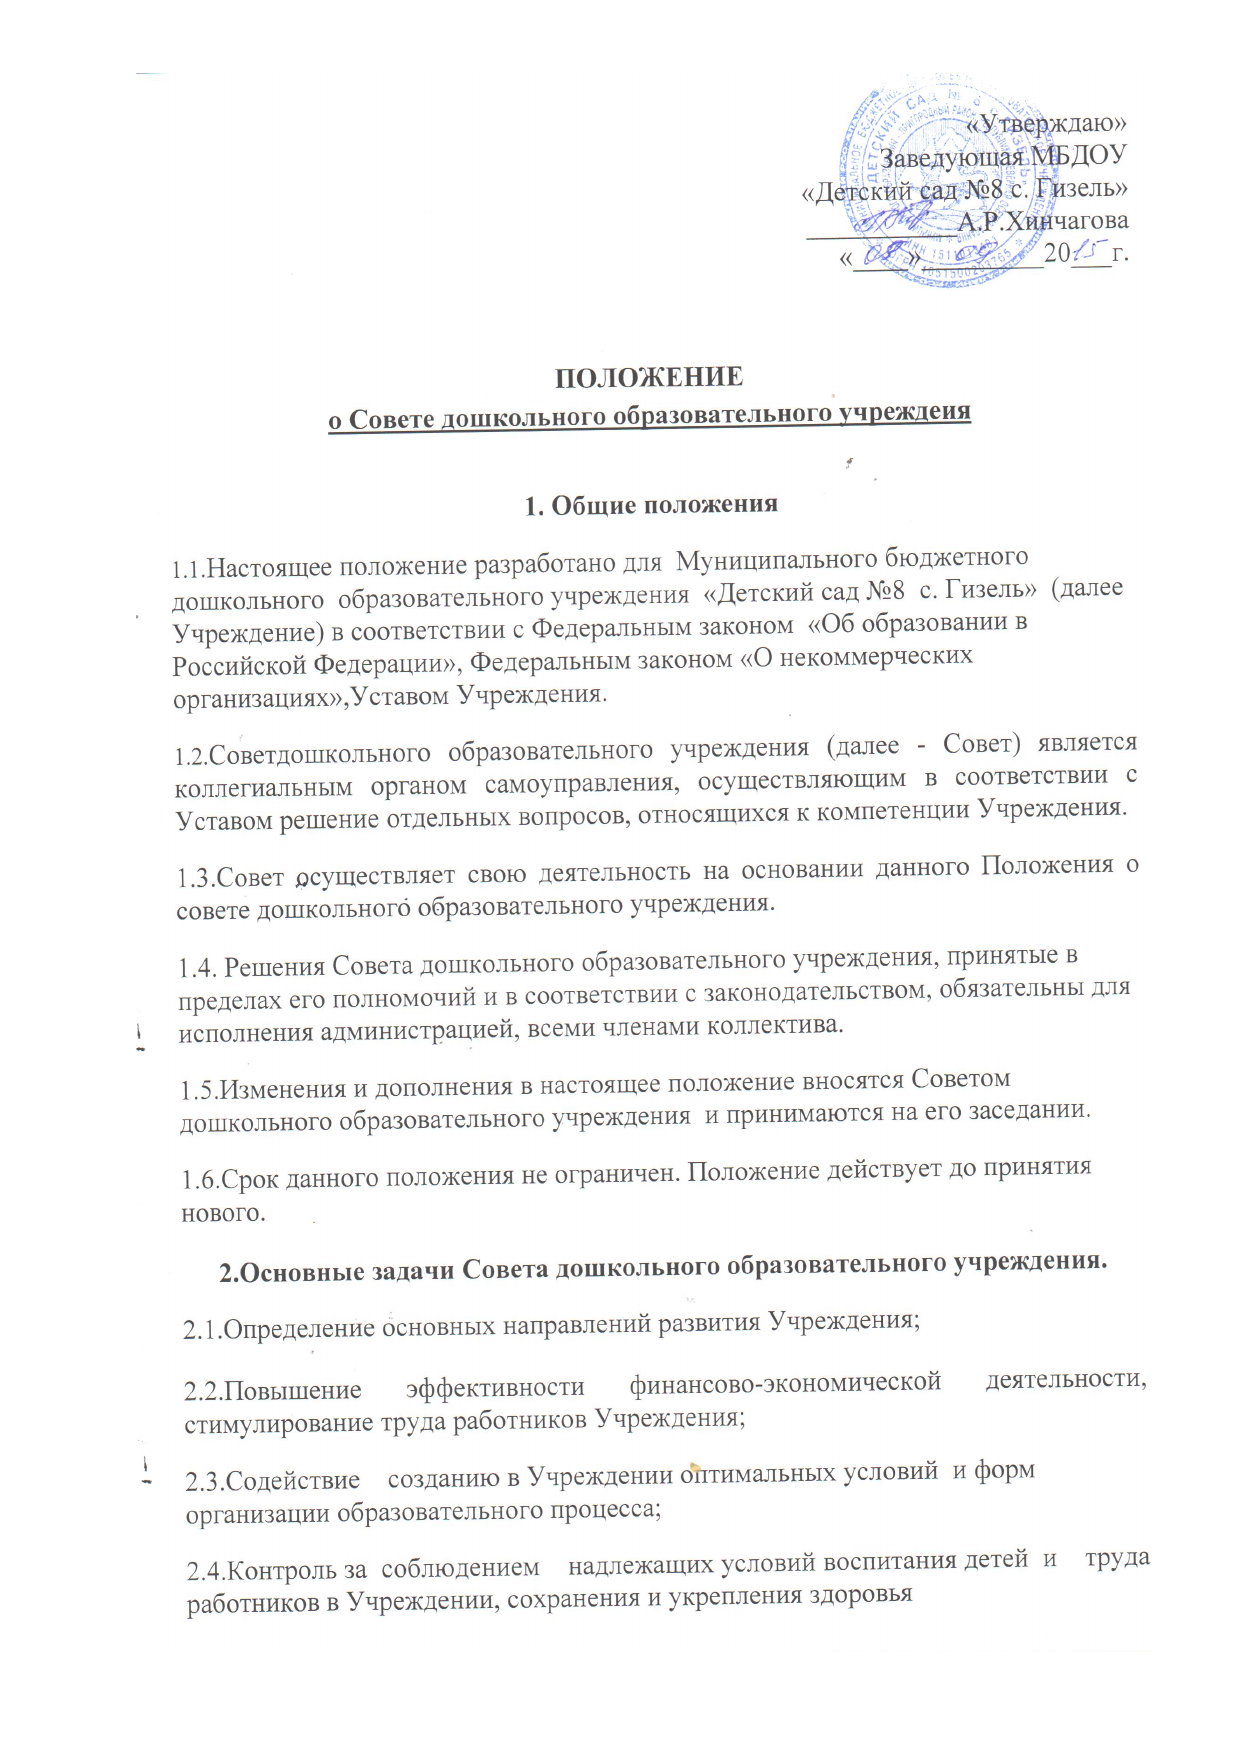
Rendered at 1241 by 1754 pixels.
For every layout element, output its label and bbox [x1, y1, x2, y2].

picture [136, 73, 1152, 1652]
